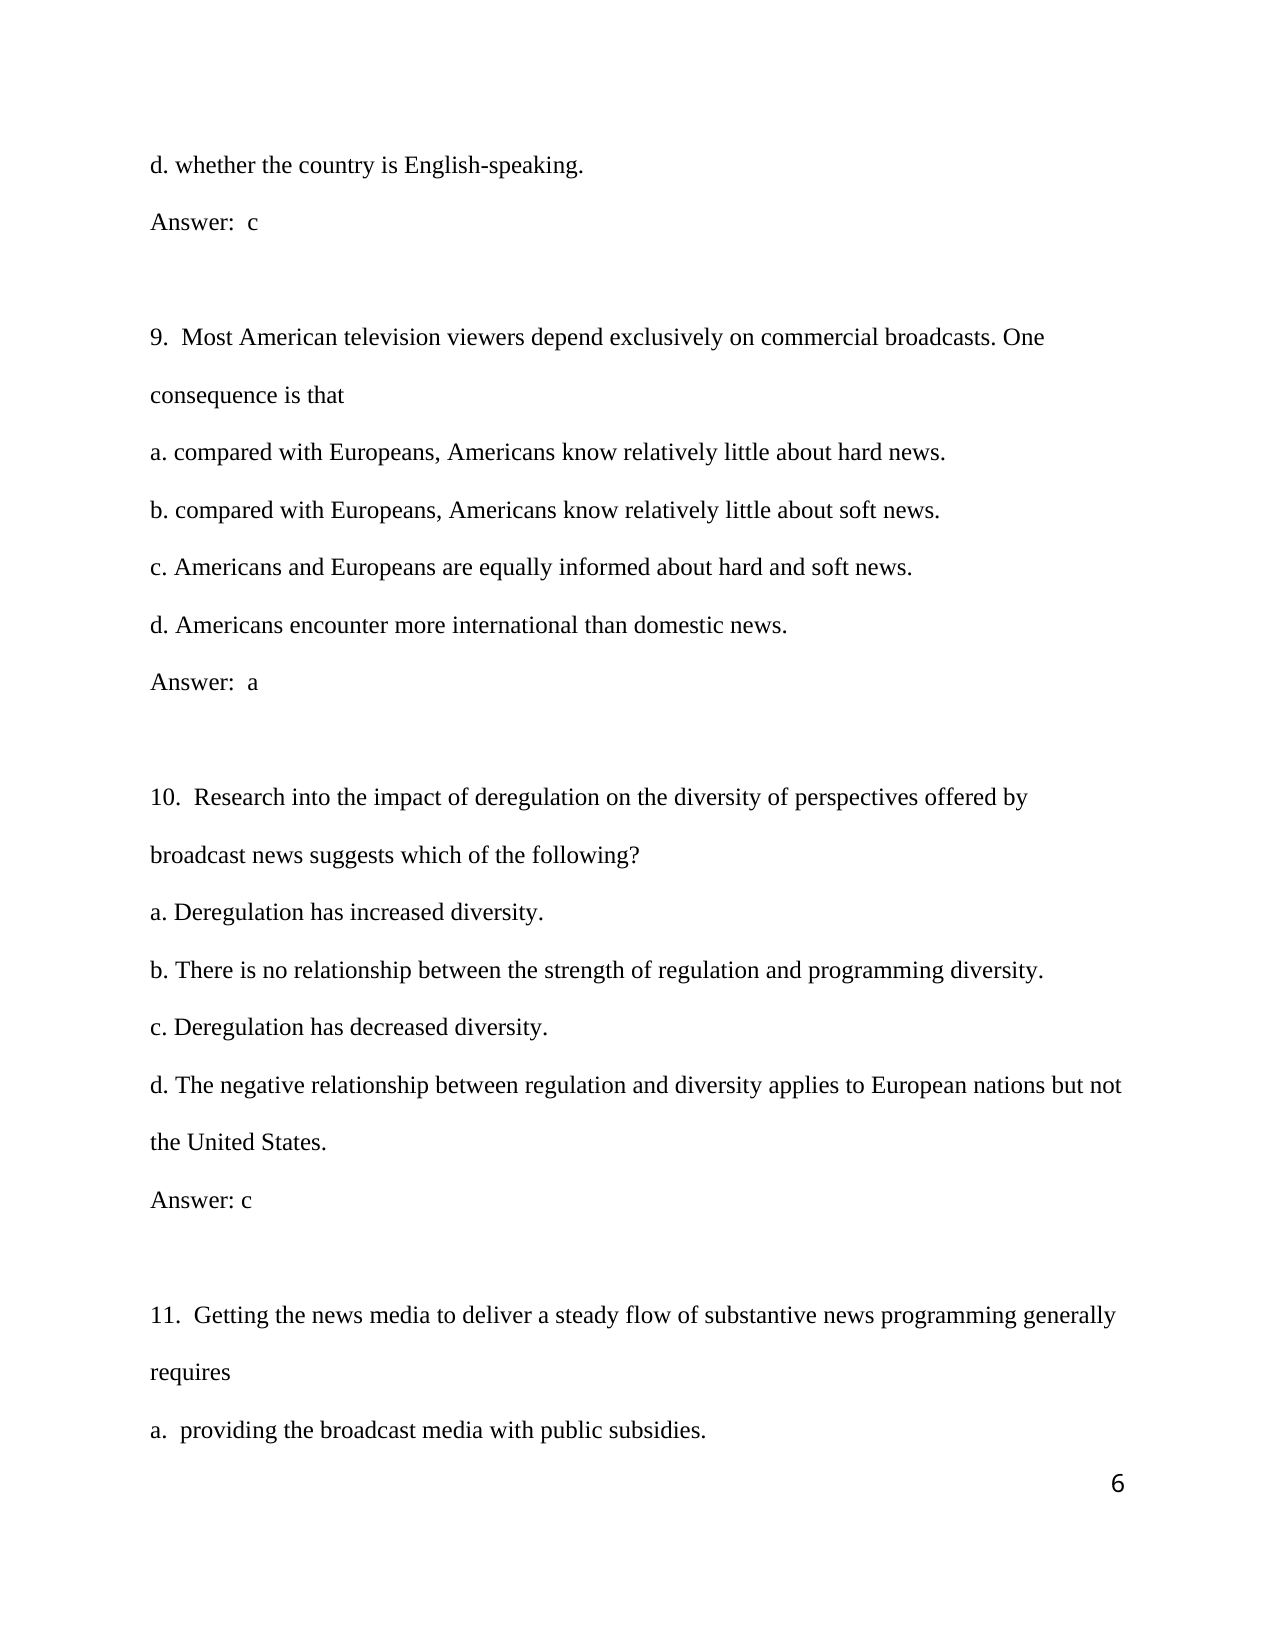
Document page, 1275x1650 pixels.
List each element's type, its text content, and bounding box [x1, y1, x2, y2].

text a. Deregulation has increased diversity. [150, 897, 1125, 926]
text 9. Most American television viewers depend exclusively on commercial broadcasts. One consequence is that [150, 322, 1125, 409]
text c. Deregulation has decreased diversity. [150, 1012, 1125, 1041]
text Answer: c [150, 1185, 1125, 1214]
text b. There is no relationship between the strength of regulation and programming diversity. [150, 955, 1125, 984]
text b. compared with Europeans, Americans know relatively little about soft news. [150, 495, 1125, 524]
text d. Americans encounter more international than domestic news. [150, 610, 1125, 639]
text 10. Research into the impact of deregulation on the diversity of perspectives offered by broadcast news suggests which of the following? [150, 782, 1125, 869]
text 11. Getting the news media to deliver a steady flow of substantive news programming generally requires [150, 1300, 1125, 1386]
text a. compared with Europeans, Americans know relatively little about hard news. [150, 437, 1125, 466]
text Answer: a [150, 667, 1125, 696]
text d. The negative relationship between regulation and diversity applies to European nations but not the United States. [150, 1070, 1125, 1156]
text d. whether the country is English-speaking. [150, 150, 1125, 179]
text Answer: c [150, 207, 1125, 236]
text a. providing the broadcast media with public subsidies. [150, 1415, 1125, 1444]
text c. Americans and Europeans are equally informed about hard and soft news. [150, 552, 1125, 581]
